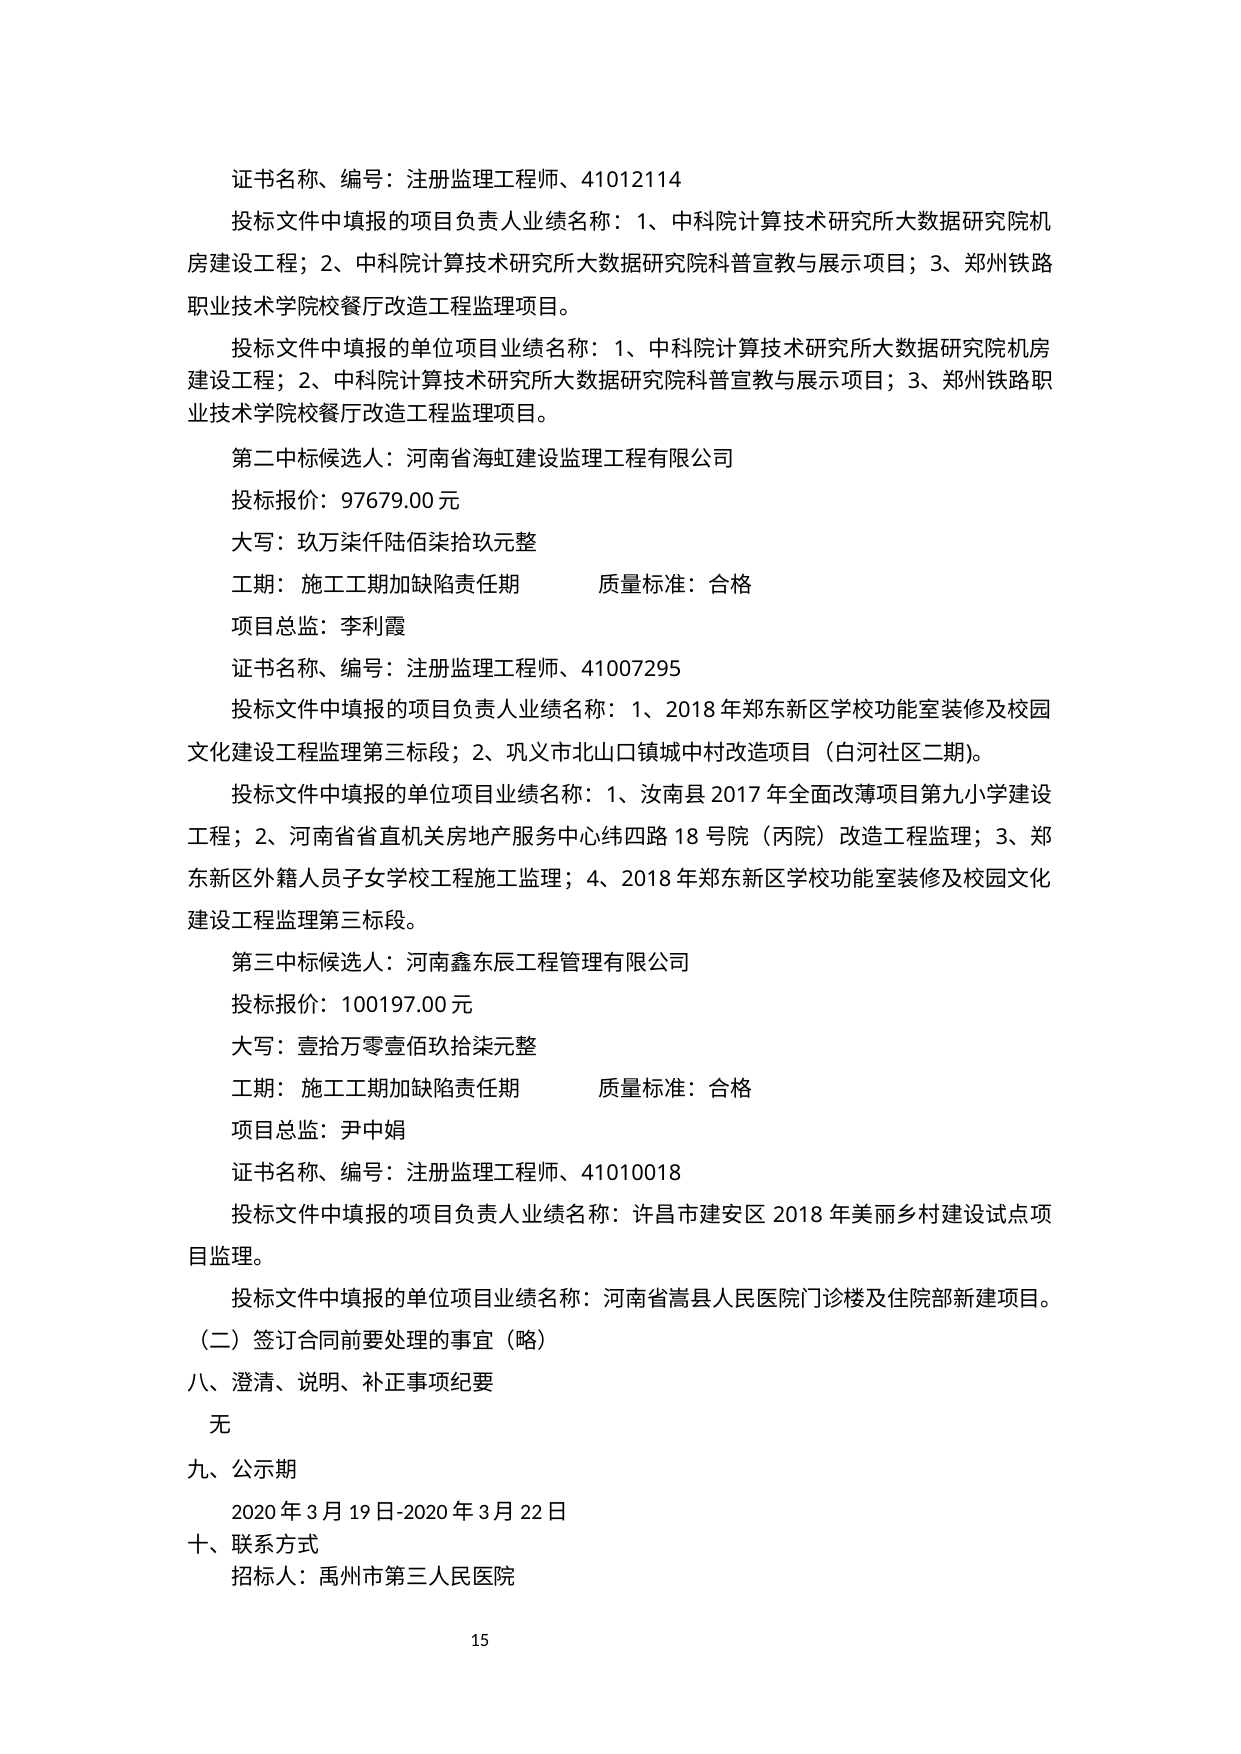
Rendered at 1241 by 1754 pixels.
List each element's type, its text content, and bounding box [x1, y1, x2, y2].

text 证书名称、编号：注册监理工程师、41007295 [187, 650, 1053, 683]
text 工期： 施工工期加缺陷责任期 质量标准：合格 [187, 1071, 1053, 1103]
text 大写：壹拾万零壹佰玖拾柒元整 [187, 1029, 1053, 1061]
text 工期： 施工工期加缺陷责任期 质量标准：合格 [187, 566, 1053, 599]
text 招标人：禹州市第三人民医院 [187, 1559, 1053, 1591]
text 投标报价：97679.00元 [187, 482, 1053, 515]
text 证书名称、编号：注册监理工程师、41012114 [187, 162, 1053, 194]
text 投标文件中填报的项目负责人业绩名称：1、中科院计算技术研究所大数据研究院机房建设工程；2、中科院计算技术研究所大数据研究院科普宣教与展示项目；3、郑州铁路职业技术学院校餐厅改造工程监理项目。 [187, 204, 1053, 321]
text 投标文件中填报的单位项目业绩名称：1、中科院计算技术研究所大数据研究院机房建设工程；2、中科院计算技术研究所大数据研究院科普宣教与展示项目；3、郑州铁路职业技术学院校餐厅改造工程监理项目。 [187, 330, 1053, 428]
text 大写：玖万柒仟陆佰柒拾玖元整 [187, 524, 1053, 557]
text 项目总监：李利霞 [187, 608, 1053, 641]
text 投标文件中填报的项目负责人业绩名称：许昌市建安区2018 年美丽乡村建设试点项目监理。 [187, 1197, 1053, 1271]
text 第三中标候选人：河南鑫东辰工程管理有限公司 [187, 945, 1053, 977]
text 项目总监：尹中娟 [187, 1113, 1053, 1145]
list 签订合同前要处理的事宜（略） [187, 1323, 1053, 1355]
text 投标文件中填报的单位项目业绩名称：河南省嵩县人民医院门诊楼及住院部新建项目。 [187, 1281, 1053, 1313]
text 证书名称、编号：注册监理工程师、41010018 [187, 1155, 1053, 1187]
text 2020年3月19日-2020年3月22日 [187, 1494, 1053, 1526]
text 投标文件中填报的单位项目业绩名称：1、汝南县2017 年全面改薄项目第九小学建设工程；2、河南省省直机关房地产服务中心纬四路18 号院（丙院）改造工程监理；3、郑东新区外籍人员子女学校工程施工监理；4、2018年郑东新区学校功能室装修及校园文化建设工程监理第三标段。 [187, 776, 1053, 935]
text 九、公示期 [187, 1452, 1053, 1484]
text 八、澄清、说明、补正事项纪要 [187, 1365, 1053, 1397]
text 十、联系方式 [187, 1526, 1053, 1559]
text 第二中标候选人：河南省海虹建设监理工程有限公司 [187, 440, 1053, 473]
text 投标报价：100197.00元 [187, 987, 1053, 1019]
text 投标文件中填报的项目负责人业绩名称：1、2018年郑东新区学校功能室装修及校园文化建设工程监理第三标段；2、巩义市北山口镇城中村改造项目（白河社区二期)。 [187, 692, 1053, 767]
text 无 [187, 1407, 1053, 1439]
